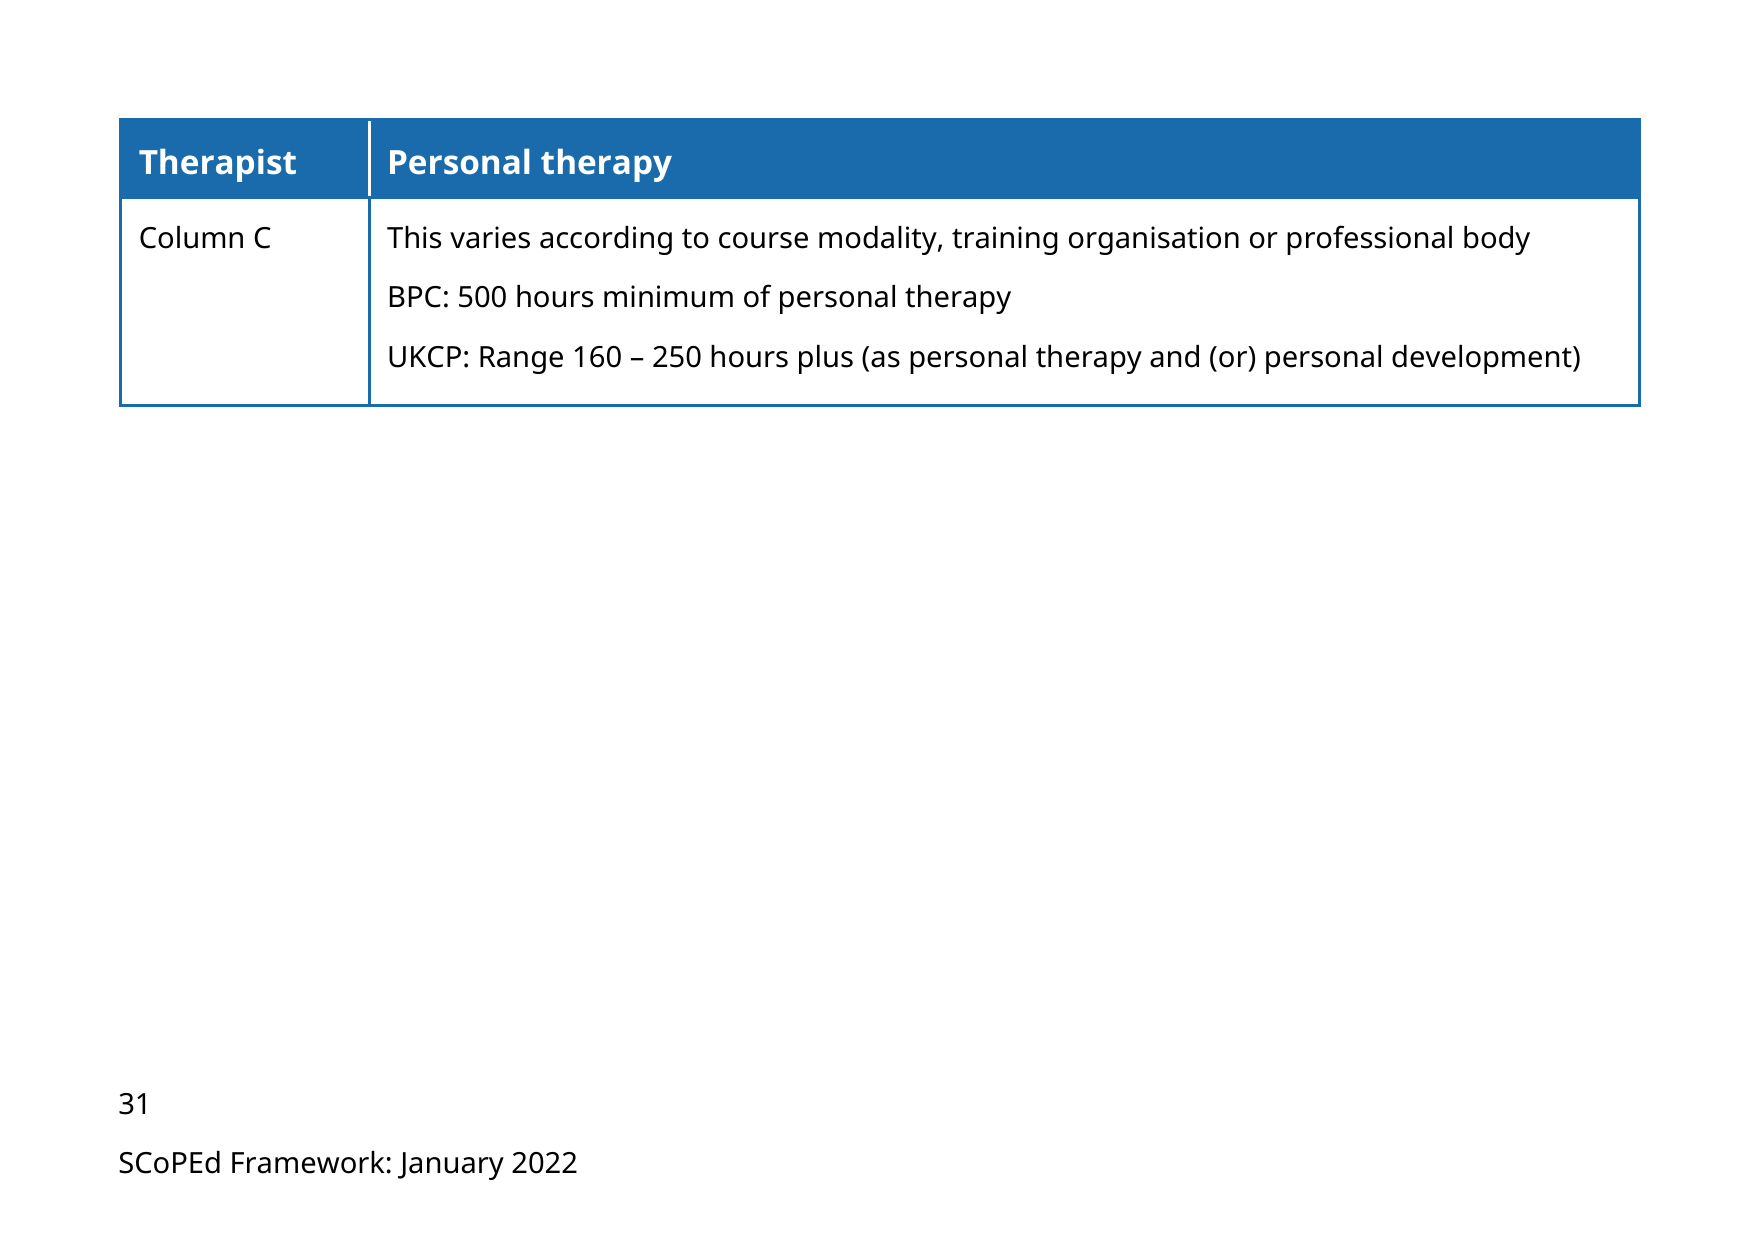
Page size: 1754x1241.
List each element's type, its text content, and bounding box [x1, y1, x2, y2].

table_cell This varies according to course modality, training organisation or professional body BPC: 500 hours minimum of personal therapy UKCP: Range 160 – 250 hours plus (as personal therapy and (or) personal development) [371, 199, 1638, 404]
table_header Personal therapy [371, 121, 1638, 196]
table_cell Column C [122, 199, 368, 404]
table_header Therapist [122, 121, 368, 196]
